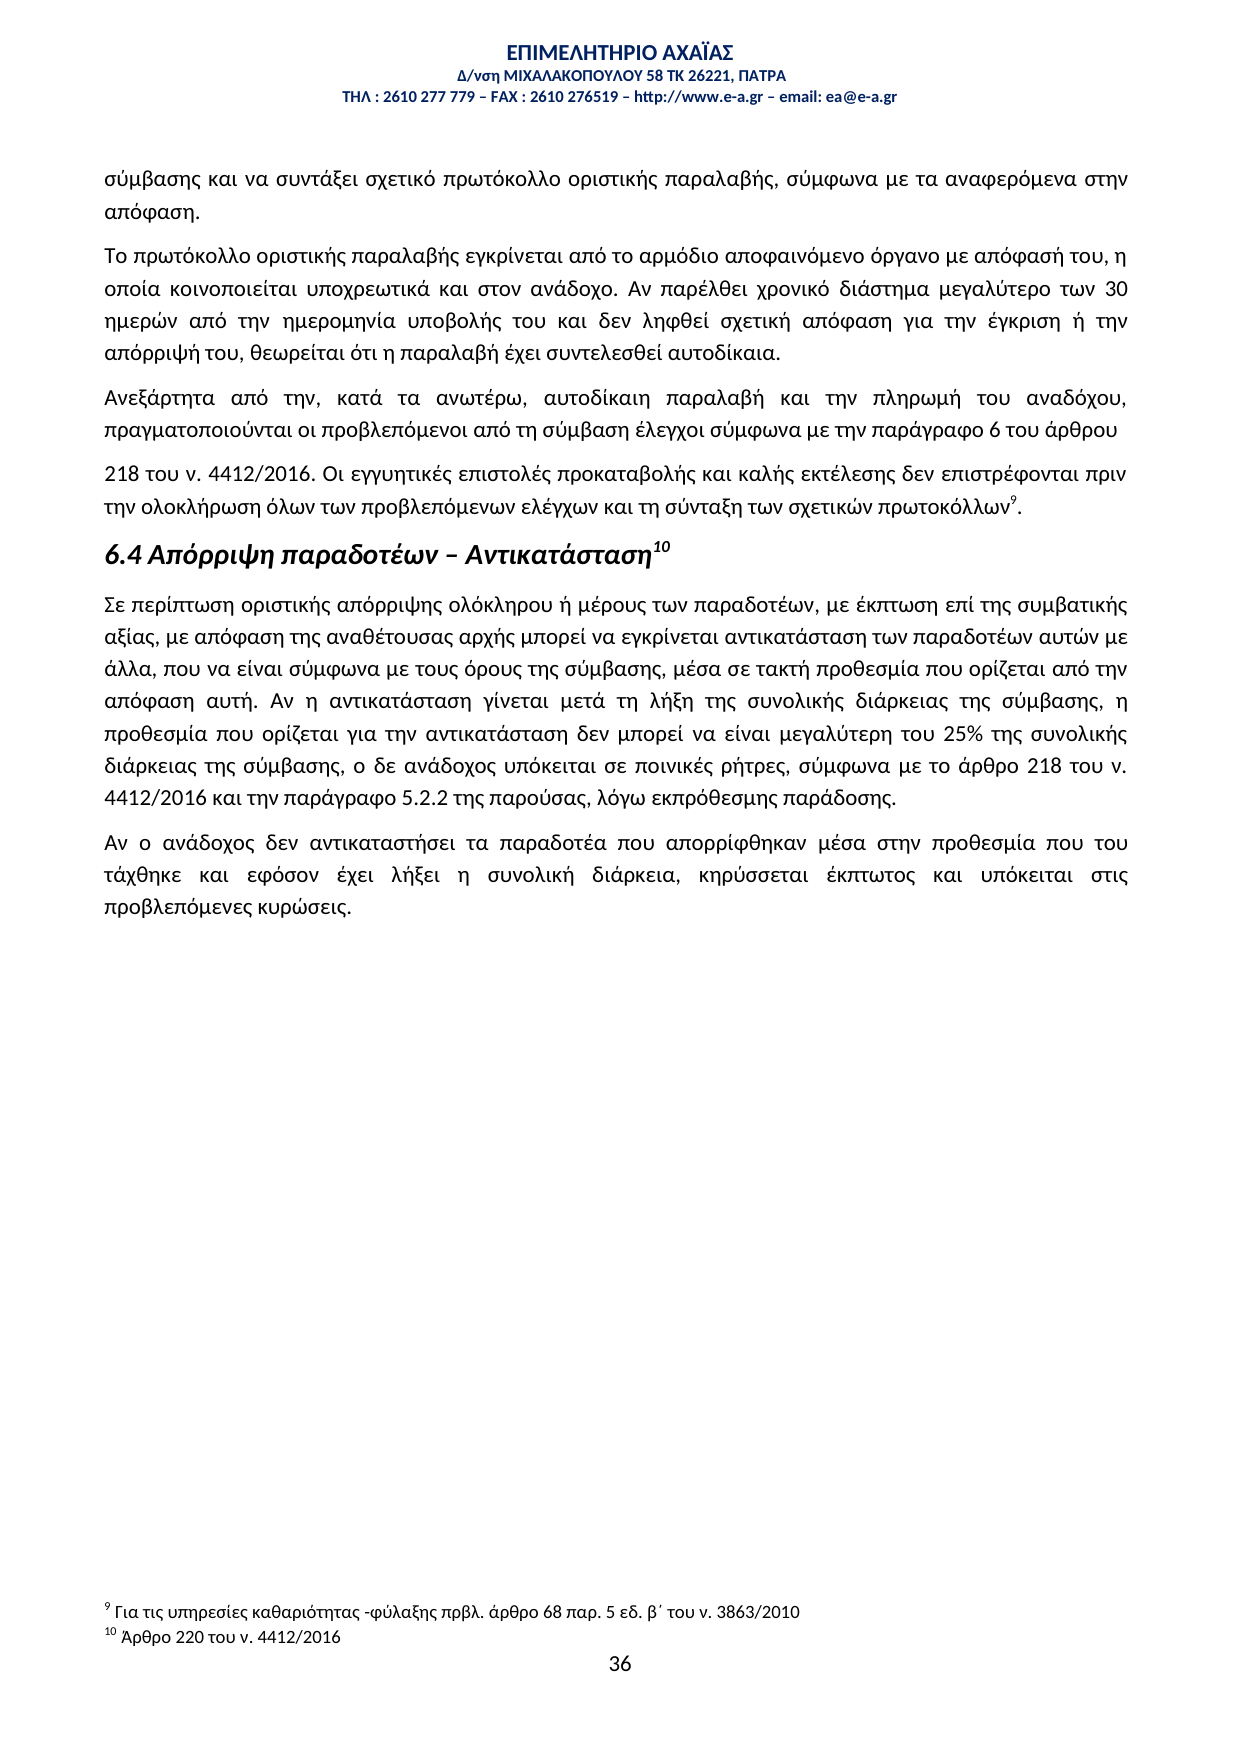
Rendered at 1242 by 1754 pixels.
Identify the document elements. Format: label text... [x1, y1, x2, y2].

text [104, 164, 1128, 225]
text Ανεξάρτητα από την, κατά τα ανωτέρω, αυτοδίκαιη παραλαβή και την πληρωμή του αναδόχου, πραγματοποιούνται οι προβλεπόμενοι από τη σύμβαση έλεγχοι σύμφωνα με την παράγραφο 6 του άρθρου [104, 383, 1127, 443]
text Αν ο ανάδοχος δεν αντικαταστήσει τα παραδοτέα που απορρίφθηκαν μέσα στην προθεσμία που του τάχθηκε και εφόσον έχει λήξει η συνολική διάρκεια, κηρύσσεται έκπτωτος και υπόκειται στις προβλεπόμενες κυρώσεις. [104, 828, 1128, 920]
subtitle 6.4 Απόρριψη παραδοτέων – Αντικατάσταση [104, 536, 1135, 572]
text Σε περίπτωση οριστικής απόρριψης ολόκληρου ή μέρους των παραδοτέων, με έκπτωση επί της συμβατικής αξίας, με απόφαση της αναθέτουσας αρχής μπορεί να εγκρίνεται αντικατάσταση των παραδοτέων αυτών με άλλα, που να είναι σύμφωνα με τους όρους της σύμβασης, μέσα σε τακτή προθεσμία που ορίζεται από την απόφαση αυτή. Αν η αντικατάσταση γίνεται μετά τη λήξη της συνολικής διάρκειας της σύμβασης, η προθεσμία που ορίζεται για την αντικατάσταση δεν μπορεί να είναι μεγαλύτερη του 25% της συνολικής διάρκειας της σύμβασης, ο δε ανάδοχος υπόκειται σε ποινικές ρήτρες, σύμφωνα με το άρθρο 218 του ν. 4412/2016 και την παράγραφο 5.2.2 της παρούσας, λόγω εκπρόθεσμης παράδοσης. [104, 590, 1128, 811]
text Το πρωτόκολλο οριστικής παραλαβής εγκρίνεται από το αρμόδιο αποφαινόμενο όργανο με απόφασή του, η οποία κοινοποιείται υποχρεωτικά και στον ανάδοχο. Αν παρέλθει χρονικό διάστημα μεγαλύτερο των 30 ημερών από την ημερομηνία υποβολής του και δεν ληφθεί σχετική απόφαση για την έγκριση ή την απόρριψή του, θεωρείται ότι η παραλαβή έχει συντελεσθεί αυτοδίκαια. [104, 241, 1128, 366]
text 218 του ν. 4412/2016. Οι εγγυητικές επιστολές προκαταβολής και καλής εκτέλεσης δεν επιστρέφονται πριν την ολοκλήρωση όλων των προβλεπόμενων ελέγχων και τη σύνταξη των σχετικών πρωτοκόλλων. [104, 459, 1127, 520]
